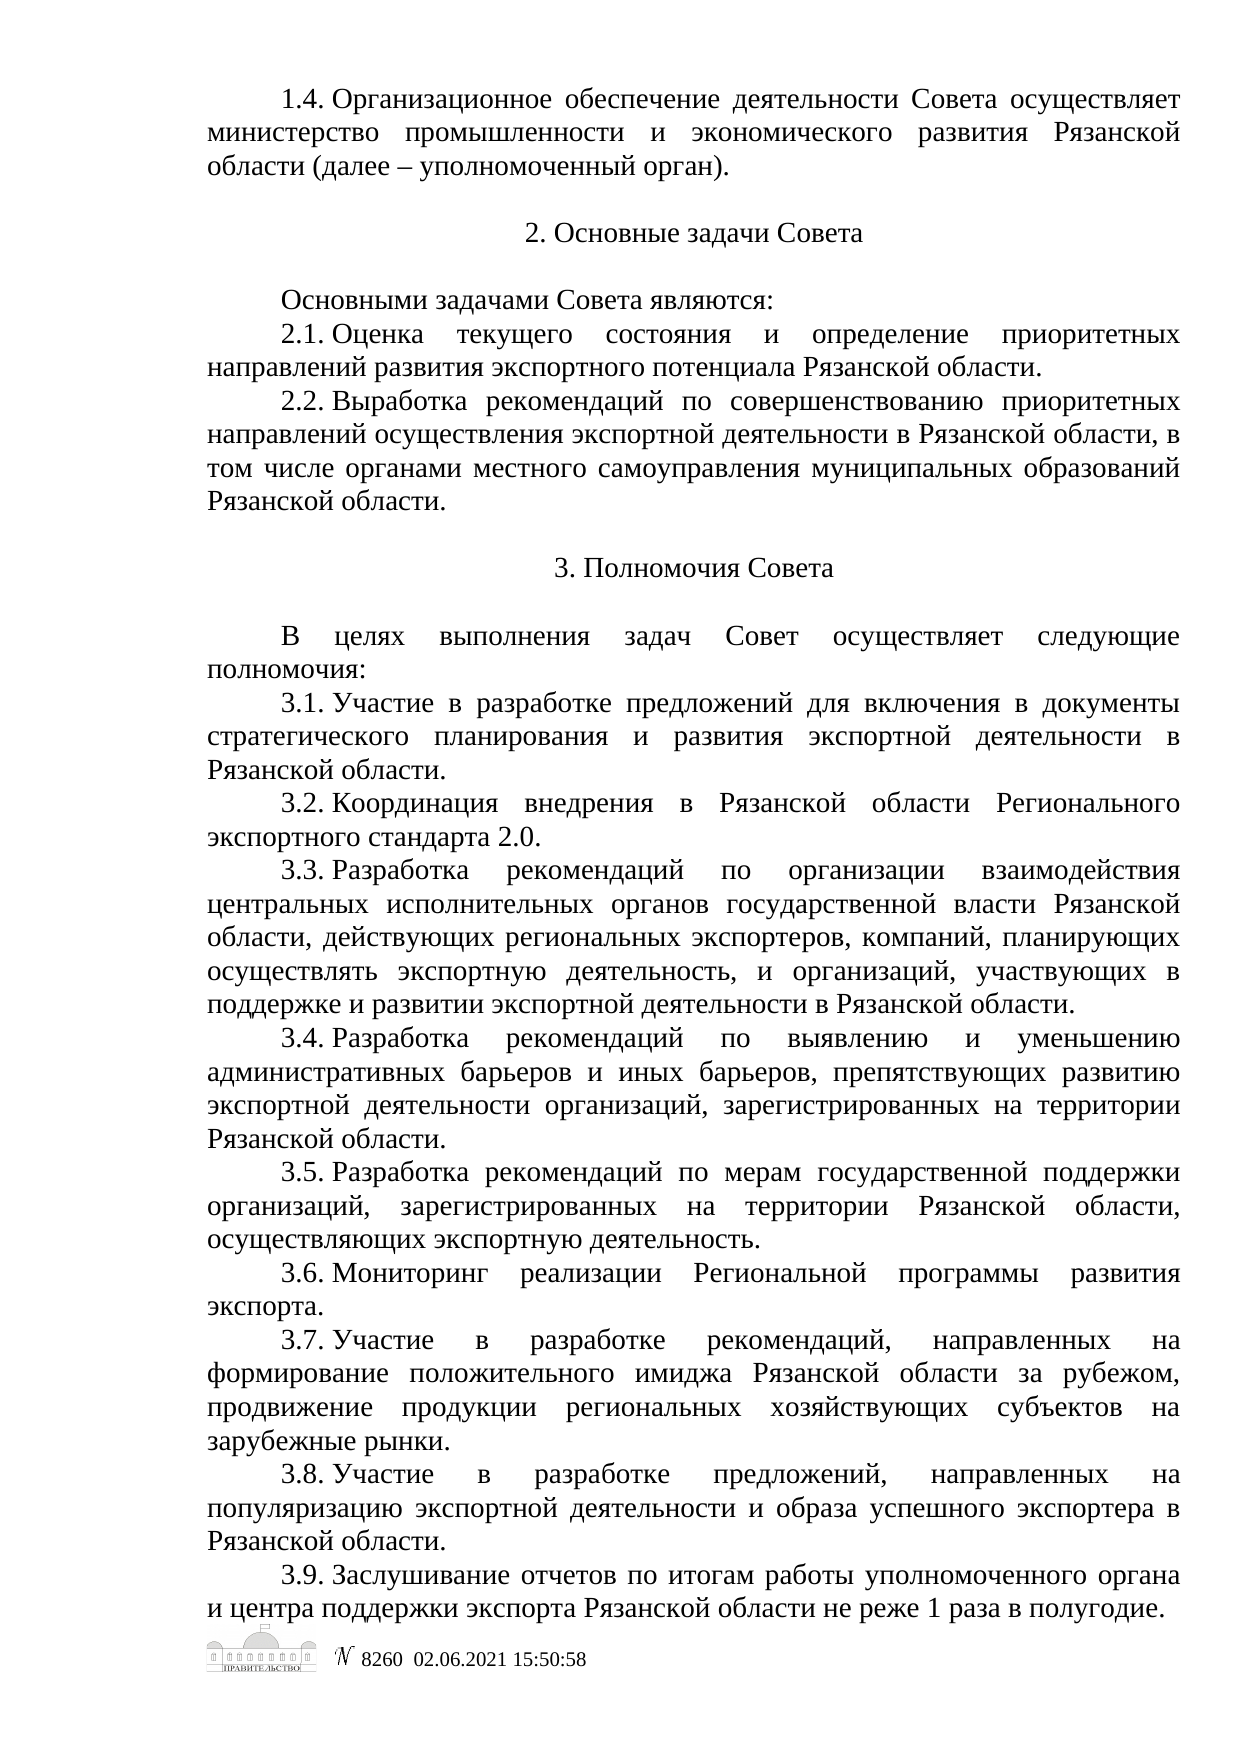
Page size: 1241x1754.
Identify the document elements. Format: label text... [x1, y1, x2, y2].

text 3.6. Мониторинг реализации Региональной программы развития экспорта. [207, 1255, 1181, 1322]
text 3.9. Заслушивание отчетов по итогам работы уполномоченного органа и центра поддержки экспорта Рязанской области не реже 1 раза в полугодие. [207, 1557, 1181, 1624]
picture [206, 1624, 317, 1672]
text 3.3. Разработка рекомендаций по организации взаимодействия центральных исполнительных органов государственной власти Рязанской области, действующих региональных экспортеров, компаний, планирующих осуществлять экспортную деятельность, и организаций, участвующих в поддержке и развитии экспортной деятельности в Рязанской области. [207, 852, 1181, 1020]
text В целях выполнения задач Совет осуществляет следующие полномочия: [207, 618, 1181, 685]
text 2.2. Выработка рекомендаций по совершенствованию приоритетных направлений осуществления экспортной деятельности в Рязанской области, в том числе органами местного самоуправления муниципальных образований Рязанской области. [207, 383, 1181, 517]
text 3.5. Разработка рекомендаций по мерам государственной поддержки организаций, зарегистрированных на территории Рязанской области, осуществляющих экспортную деятельность. [207, 1154, 1181, 1255]
text 3. Полномочия Совета [207, 551, 1181, 584]
text 3.1. Участие в разработке предложений для включения в документы стратегического планирования и развития экспортной деятельности в Рязанской области. [207, 685, 1181, 785]
text 3.2. Координация внедрения в Рязанской области Регионального экспортного стандарта 2.0. [207, 785, 1181, 852]
text 1.4. Организационное обеспечение деятельности Совета осуществляет министерство промышленности и экономического развития Рязанской области (далее – уполномоченный орган). [207, 81, 1181, 182]
text 2. Основные задачи Совета [207, 215, 1181, 249]
text 3.4. Разработка рекомендаций по выявлению и уменьшению административных барьеров и иных барьеров, препятствующих развитию экспортной деятельности организаций, зарегистрированных на территории Рязанской области. [207, 1020, 1181, 1154]
text Основными задачами Совета являются: [207, 282, 1181, 316]
text 3.8. Участие в разработке предложений, направленных на популяризацию экспортной деятельности и образа успешного экспортера в Рязанской области. [207, 1456, 1181, 1557]
text 3.7. Участие в разработке рекомендаций, направленных на формирование положительного имиджа Рязанской области за рубежом, продвижение продукции региональных хозяйствующих субъектов на зарубежные рынки. [207, 1322, 1181, 1456]
text 2.1. Оценка текущего состояния и определение приоритетных направлений развития экспортного потенциала Рязанской области. [207, 316, 1181, 383]
picture [330, 1643, 358, 1667]
